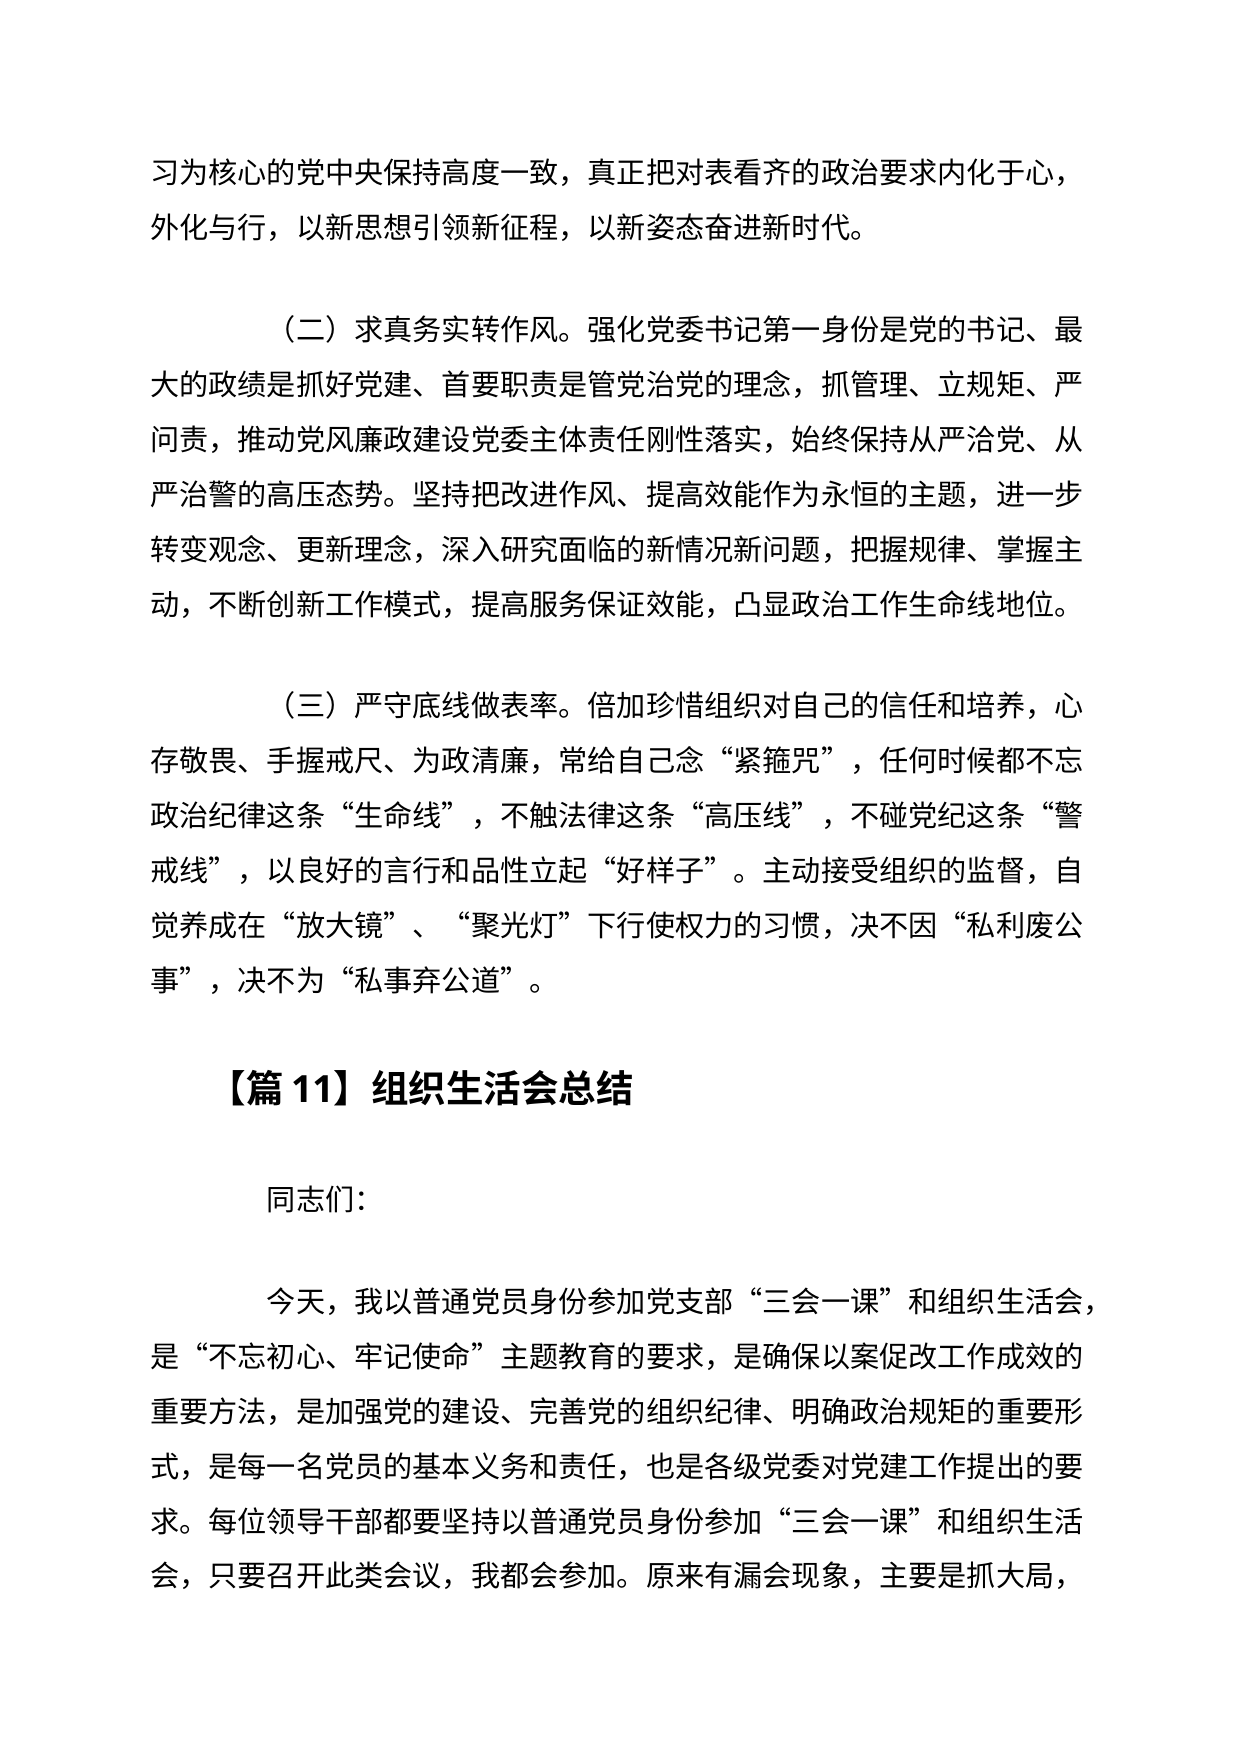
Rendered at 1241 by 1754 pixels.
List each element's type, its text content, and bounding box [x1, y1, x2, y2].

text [150, 150, 1090, 247]
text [150, 1278, 1090, 1595]
text （三）严守底线做表率。倍加珍惜组织对自己的信任和培养，心存敬畏、手握戒尺、为政清廉，常给自己念“紧箍咒”，任何时候都不忘政治纪律这条“生命线”，不触法律这条“高压线”，不碰党纪这条“警戒线”，以良好的言行和品性立起“好样子”。主动接受组织的监督，自觉养成在“放大镜”、“聚光灯”下行使权力的习惯，决不因“私利废公事”，决不为“私事弃公道”。 [150, 683, 1090, 1000]
text 【篇11】组织生活会总结 [150, 1059, 1090, 1114]
text 同志们： [150, 1177, 1090, 1219]
text （二）求真务实转作风。强化党委书记第一身份是党的书记、最大的政绩是抓好党建、首要职责是管党治党的理念，抓管理、立规矩、严问责，推动党风廉政建设党委主体责任刚性落实，始终保持从严洽党、从严治警的高压态势。坚持把改进作风、提高效能作为永恒的主题，进一步转变观念、更新理念，深入研究面临的新情况新问题，把握规律、掌握主动，不断创新工作模式，提高服务保证效能，凸显政治工作生命线地位。 [150, 307, 1090, 623]
